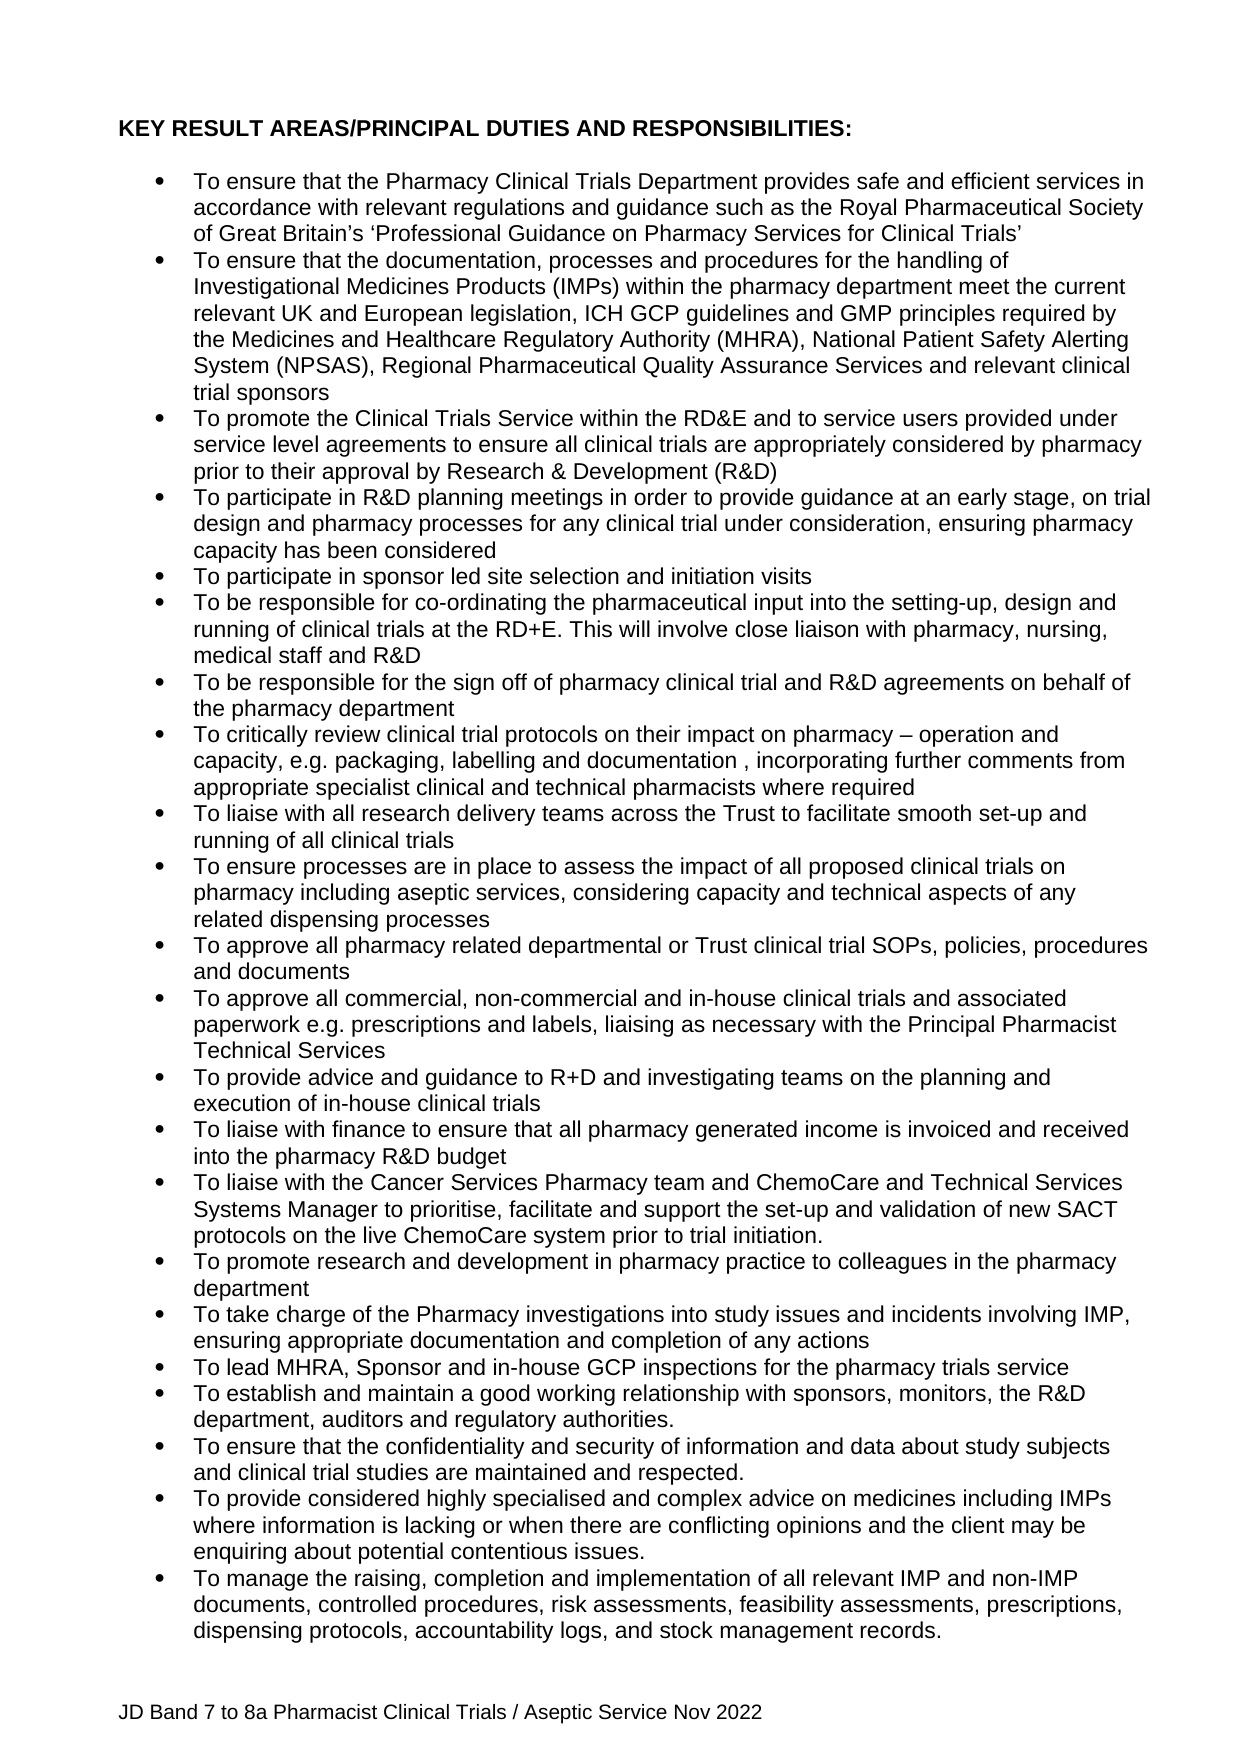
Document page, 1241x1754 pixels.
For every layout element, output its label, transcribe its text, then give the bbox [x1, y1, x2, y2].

list To manage the raising, completion and implementation of all relevant IMP and non-IMP documents, controlled procedures, risk assessments, feasibility assessments, prescriptions, dispensing protocols, accountability logs, and stock management records. [156, 1564, 1152, 1643]
list To liaise with the Cancer Services Pharmacy team and ChemoCare and Technical Services Systems Manager to prioritise, facilitate and support the set-up and validation of new SACT protocols on the live ChemoCare system prior to trial initiation. [156, 1169, 1152, 1248]
list To ensure that the documentation, processes and procedures for the handling of Investigational Medicines Products (IMPs) within the pharmacy department meet the current relevant UK and European legislation, ICH GCP guidelines and GMP principles required by the Medicines and Healthcare Regulatory Authority (MHRA), National Patient Safety Alerting System (NPSAS), Regional Pharmaceutical Quality Assurance Services and relevant clinical trial sponsors [156, 247, 1152, 405]
list To ensure that the confidentiality and security of information and data about study subjects and clinical trial studies are maintained and respected. [156, 1433, 1152, 1485]
list To be responsible for co-ordinating the pharmaceutical input into the setting-up, design and running of clinical trials at the RD+E. This will involve close liaison with pharmacy, nursing, medical staff and R&D [156, 589, 1152, 668]
list To provide considered highly specialised and complex advice on medicines including IMPs where information is lacking or when there are conflicting opinions and the client may be enquiring about potential contentious issues. [156, 1485, 1152, 1564]
list To promote the Clinical Trials Service within the RD&E and to service users provided under service level agreements to ensure all clinical trials are appropriately considered by pharmacy prior to their approval by Research & Development (R&D) [156, 405, 1152, 484]
list To liaise with all research delivery teams across the Trust to facilitate smooth set-up and running of all clinical trials [156, 800, 1152, 853]
text RESULT AREAS/PRINCIPAL DUTIES RESPONSIBILITIES: [118, 115, 1152, 141]
list To critically review clinical trial protocols on their impact on pharmacy – operation and capacity, e.g. packaging, labelling and documentation , incorporating further comments from appropriate specialist clinical and technical pharmacists where required [156, 721, 1152, 800]
list To participate in R&D planning meetings in order to provide guidance at an early stage, on trial design and pharmacy processes for any clinical trial under consideration, ensuring pharmacy capacity has been considered [156, 484, 1152, 563]
list To participate in sponsor led site selection and initiation visits [156, 563, 1152, 589]
list To approve all commercial, non-commercial and in-house clinical trials and associated paperwork e.g. prescriptions and labels, liaising as necessary with the Principal Pharmacist Technical Services [156, 985, 1152, 1064]
list To take charge of the Pharmacy investigations into study issues and incidents involving IMP, ensuring appropriate documentation and completion of any actions [156, 1301, 1152, 1354]
list To provide advice and guidance to R+D and investigating teams on the planning and execution of in-house clinical trials [156, 1064, 1152, 1116]
list To lead MHRA, Sponsor and in-house GCP inspections for the pharmacy trials service [156, 1354, 1152, 1380]
list To approve all pharmacy related departmental or Trust clinical trial SOPs, policies, procedures and documents [156, 932, 1152, 985]
list To establish and maintain a good working relationship with sponsors, monitors, the R&D department, auditors and regulatory authorities. [156, 1380, 1152, 1433]
list To ensure that the Pharmacy Clinical Trials Department provides safe and efficient services in accordance with relevant regulations and guidance such as the Royal Pharmaceutical Society of Great Britain’s ‘Professional Guidance on Pharmacy Services for Clinical Trials’ [156, 168, 1152, 247]
list To ensure processes are in place to assess the impact of all proposed clinical trials on pharmacy including aseptic services, considering capacity and technical aspects of any related dispensing processes [156, 853, 1152, 932]
list To liaise with finance to ensure that all pharmacy generated income is invoiced and received into the pharmacy R&D budget [156, 1116, 1152, 1169]
list To promote research and development in pharmacy practice to colleagues in the pharmacy department [156, 1248, 1152, 1301]
list To be responsible for the sign off of pharmacy clinical trial and R&D agreements on behalf of the pharmacy department [156, 668, 1152, 721]
